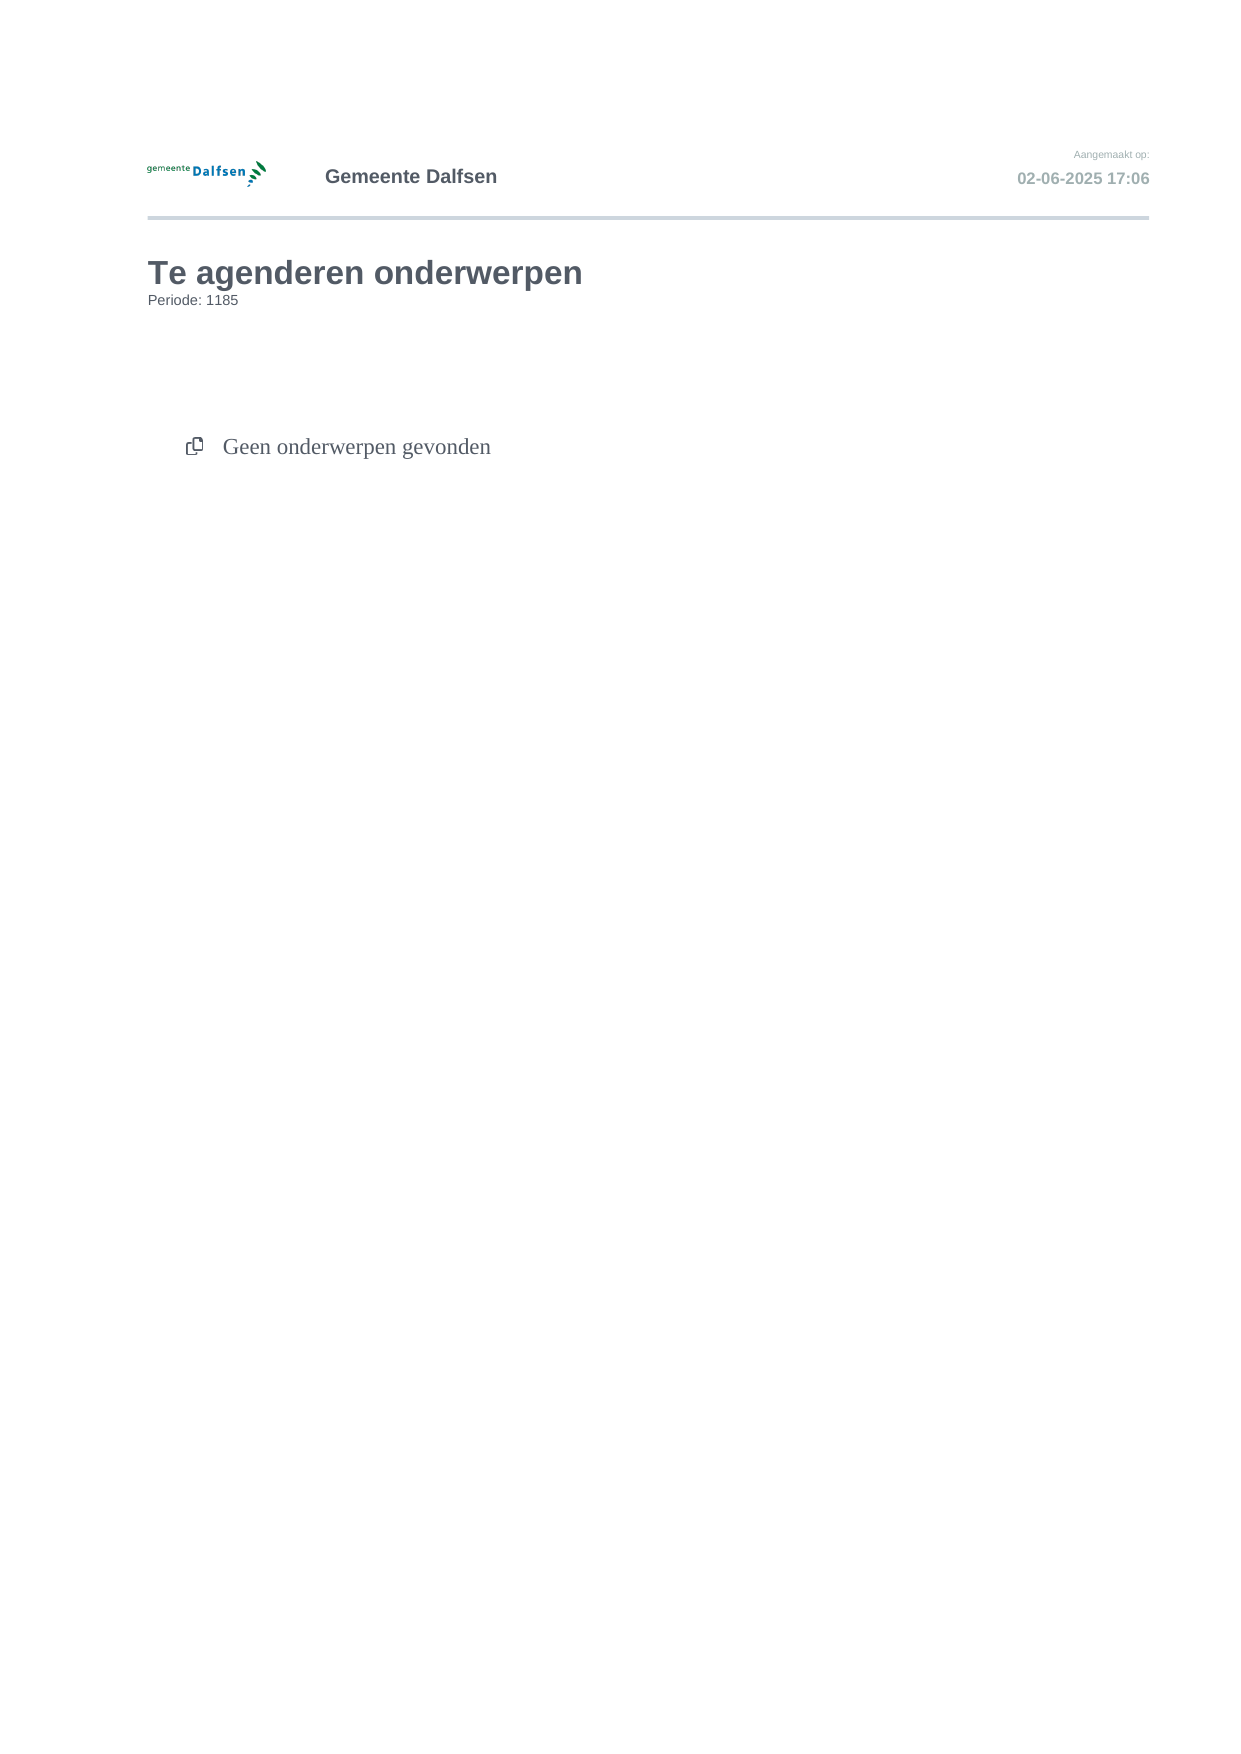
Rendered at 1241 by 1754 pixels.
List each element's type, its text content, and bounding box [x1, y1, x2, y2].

table_cell 02-06-2025 17:06 [727, 161, 1149, 188]
table_header Aangemaakt op: [727, 148, 1149, 161]
picture [147, 161, 266, 187]
picture [147, 216, 1150, 220]
table_header Te agenderen onderwerpen [148, 245, 727, 292]
picture [186, 437, 203, 455]
table_header Gemeente Dalfsen [325, 148, 727, 188]
table_cell Periode: 1185 [148, 292, 727, 325]
list Geen onderwerpen gevonden [185, 433, 1093, 459]
table_header [148, 148, 325, 188]
